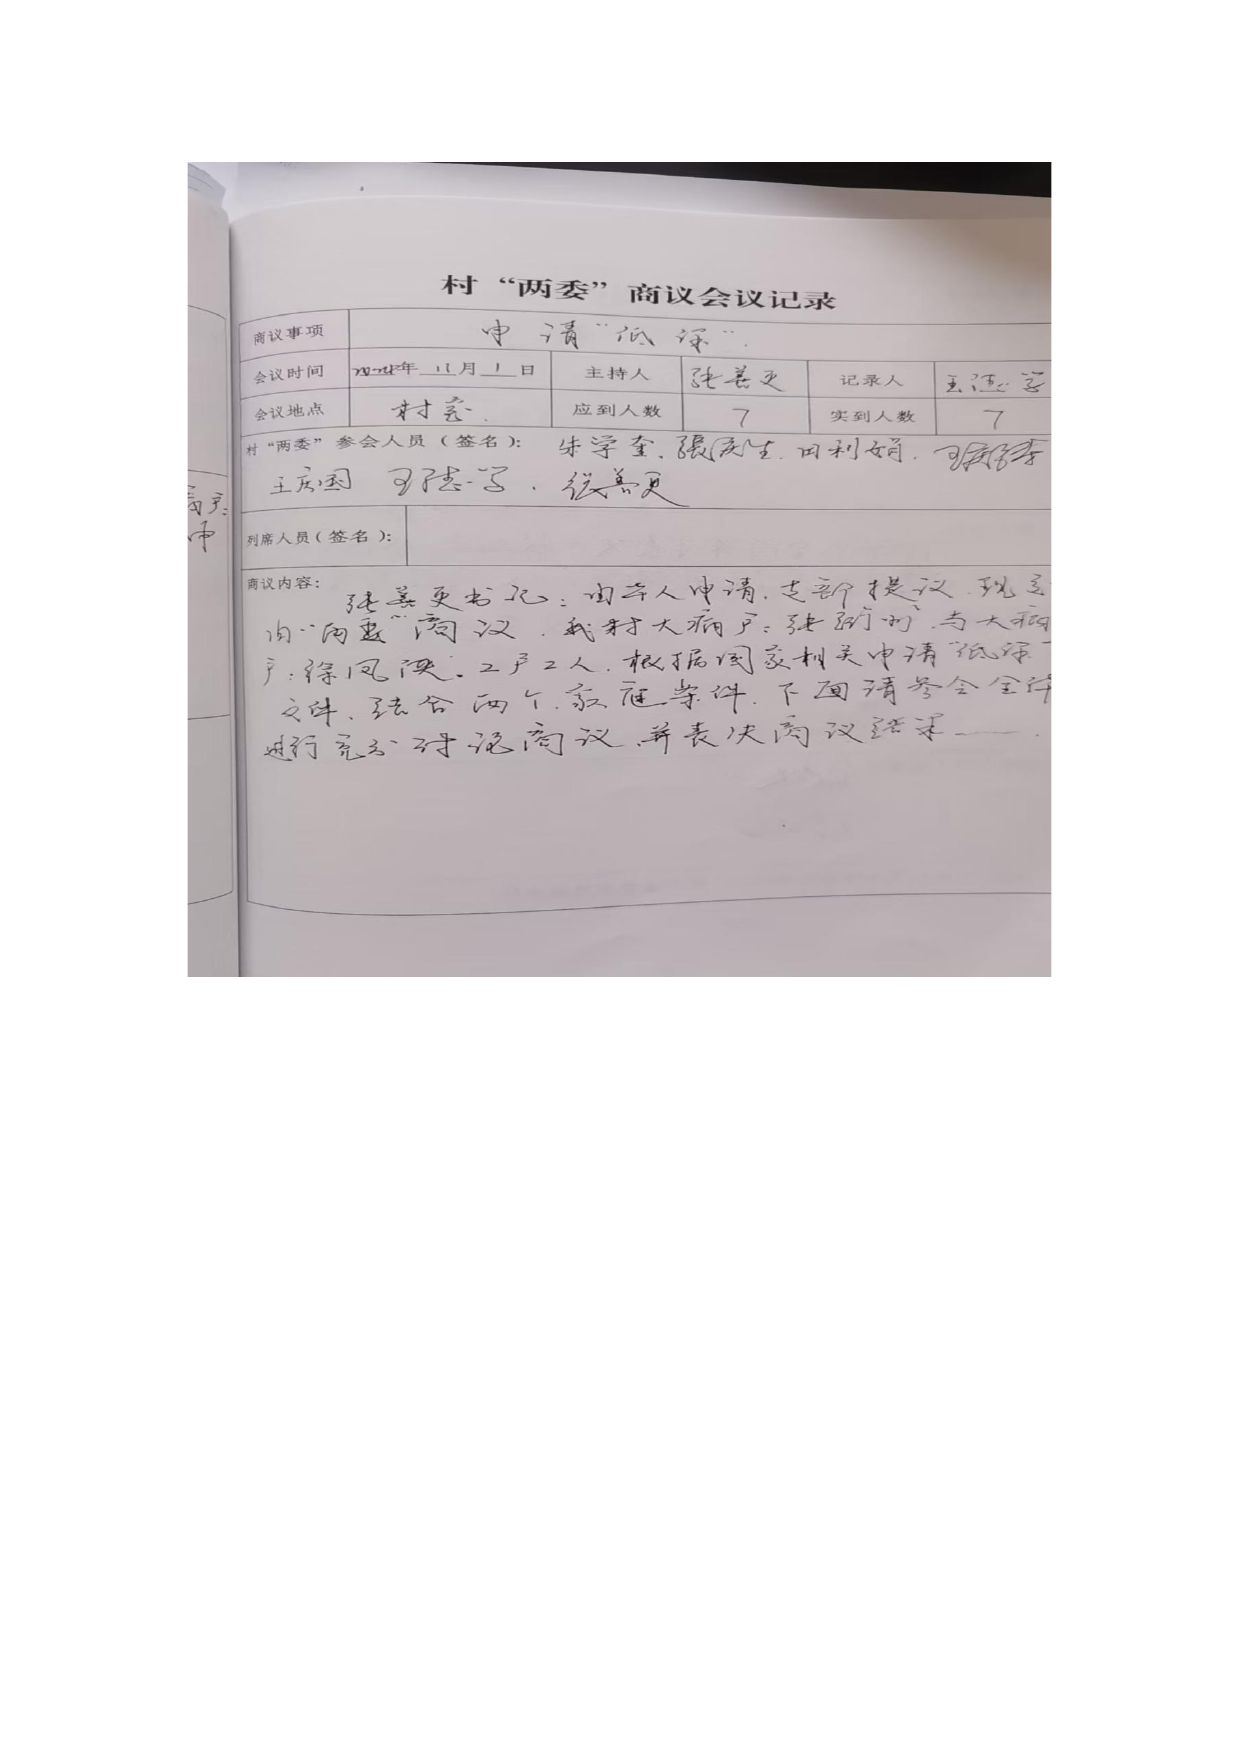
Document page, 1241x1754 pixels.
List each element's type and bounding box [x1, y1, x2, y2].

picture [187, 162, 1052, 977]
